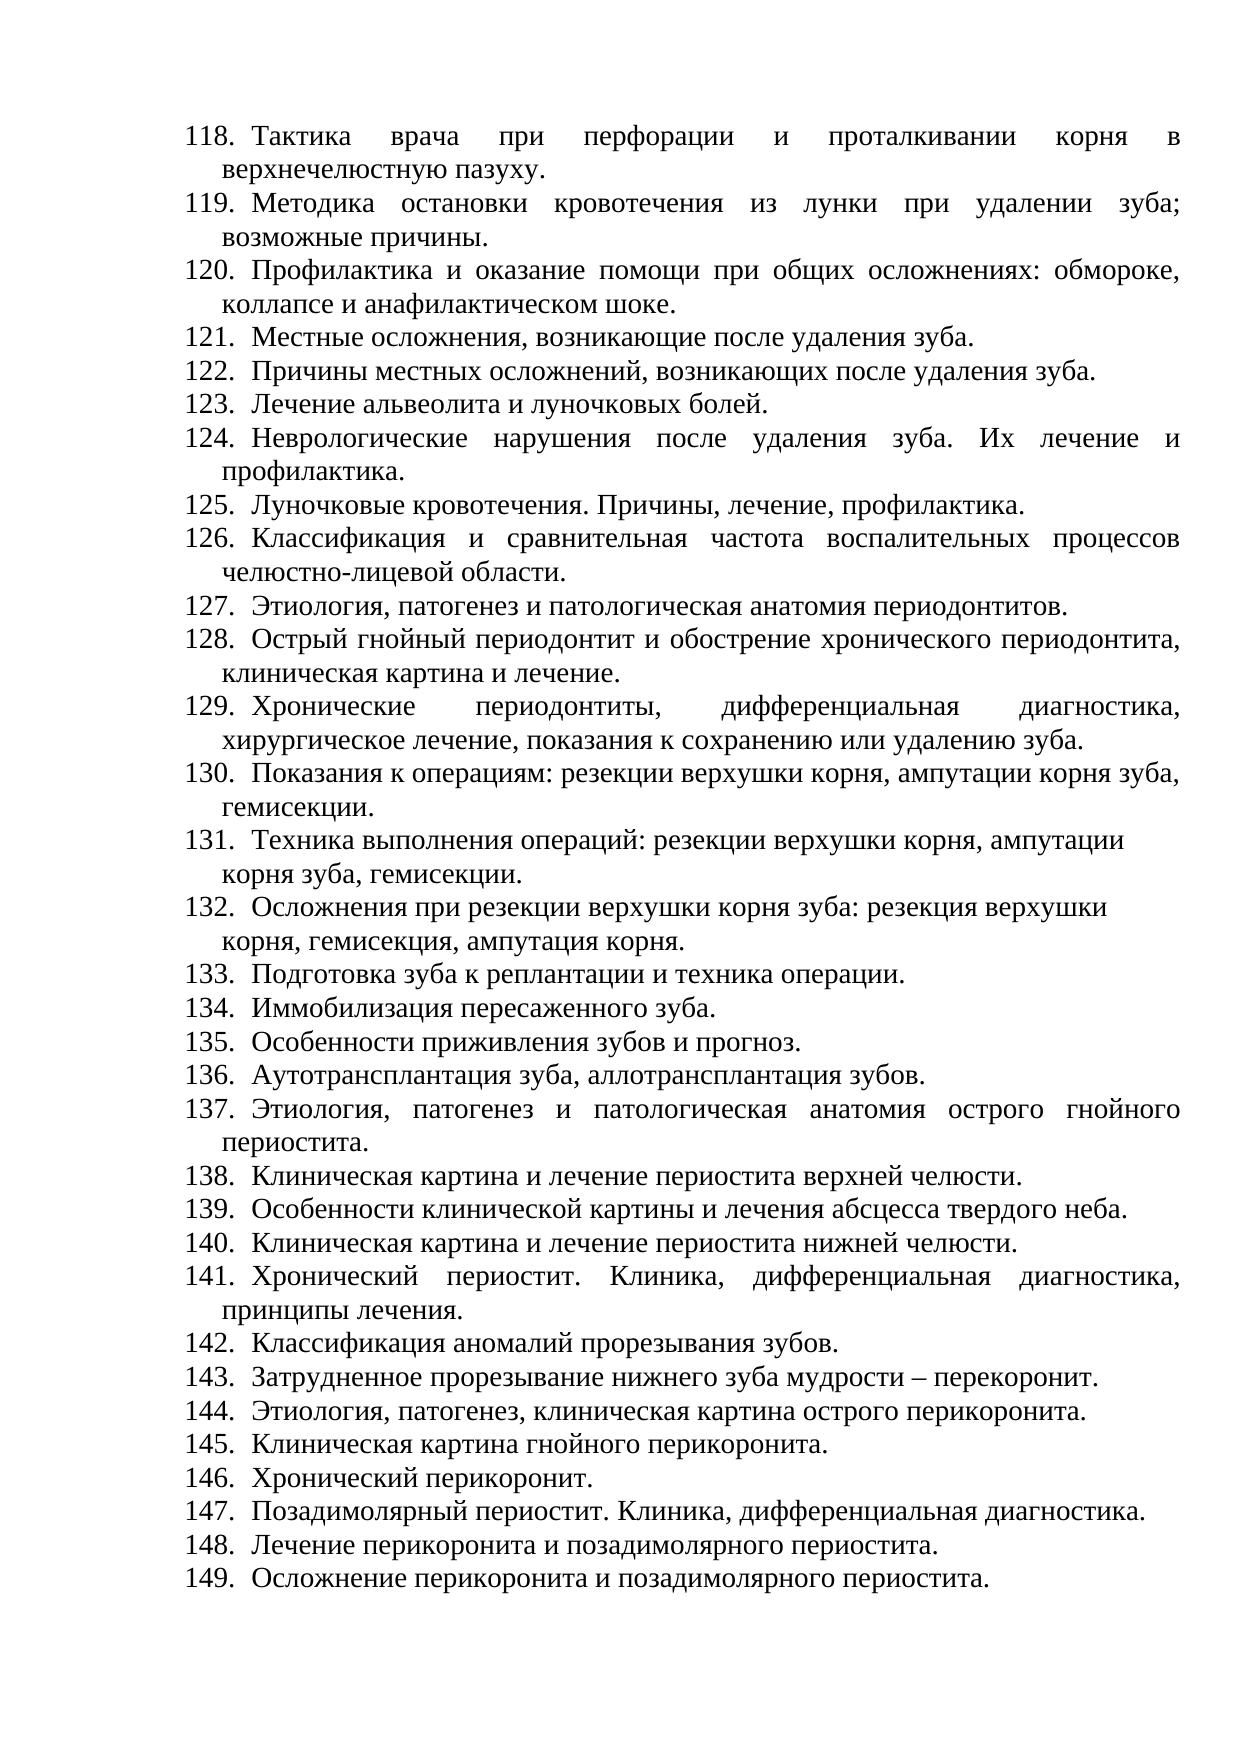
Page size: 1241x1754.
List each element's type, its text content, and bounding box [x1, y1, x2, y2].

list Особенности клинической картины и лечения абсцесса твердого неба. [184, 1191, 1181, 1225]
list Тактика врача при перфорации и проталкивании корня в верхнечелюстную пазуху. [184, 118, 1181, 185]
list Лечение альвеолита и луночковых болей. [184, 386, 1181, 420]
list Луночковые кровотечения. Причины, лечение, профилактика. [184, 487, 1181, 521]
list Клиническая картина гнойного перикоронита. [184, 1426, 1181, 1460]
list Подготовка зуба к реплантации и техника операции. [184, 957, 1181, 990]
list Классификация аномалий прорезывания зубов. [184, 1326, 1181, 1359]
list Хронический перикоронит. [184, 1460, 1181, 1493]
list Клиническая картина и лечение периостита верхней челюсти. [184, 1158, 1181, 1191]
list Этиология, патогенез и патологическая анатомия острого гнойного периостита. [184, 1091, 1181, 1158]
list Острый гнойный периодонтит и обострение хронического периодонтита, клиническая картина и лечение. [184, 621, 1181, 688]
list Этиология, патогенез, клиническая картина острого перикоронита. [184, 1393, 1181, 1426]
list Хронический периостит. Клиника, дифференциальная диагностика, принципы лечения. [184, 1258, 1181, 1326]
list Осложнения при резекции верхушки корня зуба: резекция верхушки корня, гемисекция, ампутация корня. [184, 889, 1181, 957]
list Иммобилизация пересаженного зуба. [184, 990, 1181, 1024]
list Классификация и сравнительная частота воспалительных процессов челюстно-лицевой области. [184, 521, 1181, 588]
list Особенности приживления зубов и прогноз. [184, 1024, 1181, 1057]
list Неврологические нарушения после удаления зуба. Их лечение и профилактика. [184, 420, 1181, 487]
list Аутотрансплантация зуба, аллотрансплантация зубов. [184, 1057, 1181, 1091]
list Местные осложнения, возникающие после удаления зуба. [184, 319, 1181, 353]
list Клиническая картина и лечение периостита нижней челюсти. [184, 1225, 1181, 1258]
list Техника выполнения операций: резекции верхушки корня, ампутации корня зуба, гемисекции. [184, 822, 1181, 889]
list Показания к операциям: резекции верхушки корня, ампутации корня зуба, гемисекции. [184, 755, 1181, 822]
list Методика остановки кровотечения из лунки при удалении зуба; возможные причины. [184, 185, 1181, 252]
list Лечение перикоронита и позадимолярного периостита. [184, 1527, 1181, 1560]
list Позадимолярный периостит. Клиника, дифференциальная диагностика. [184, 1493, 1181, 1527]
list Этиология, патогенез и патологическая анатомия периодонтитов. [184, 588, 1181, 621]
list Осложнение перикоронита и позадимолярного периостита. [184, 1560, 1181, 1594]
list Профилактика и оказание помощи при общих осложнениях: обмороке, коллапсе и анафилактическом шоке. [184, 252, 1181, 319]
list Затрудненное прорезывание нижнего зуба мудрости – перекоронит. [184, 1359, 1181, 1393]
list Хронические периодонтиты, дифференциальная диагностика, хирургическое лечение, показания к сохранению или удалению зуба. [184, 688, 1181, 755]
list Причины местных осложнений, возникающих после удаления зуба. [184, 353, 1181, 386]
